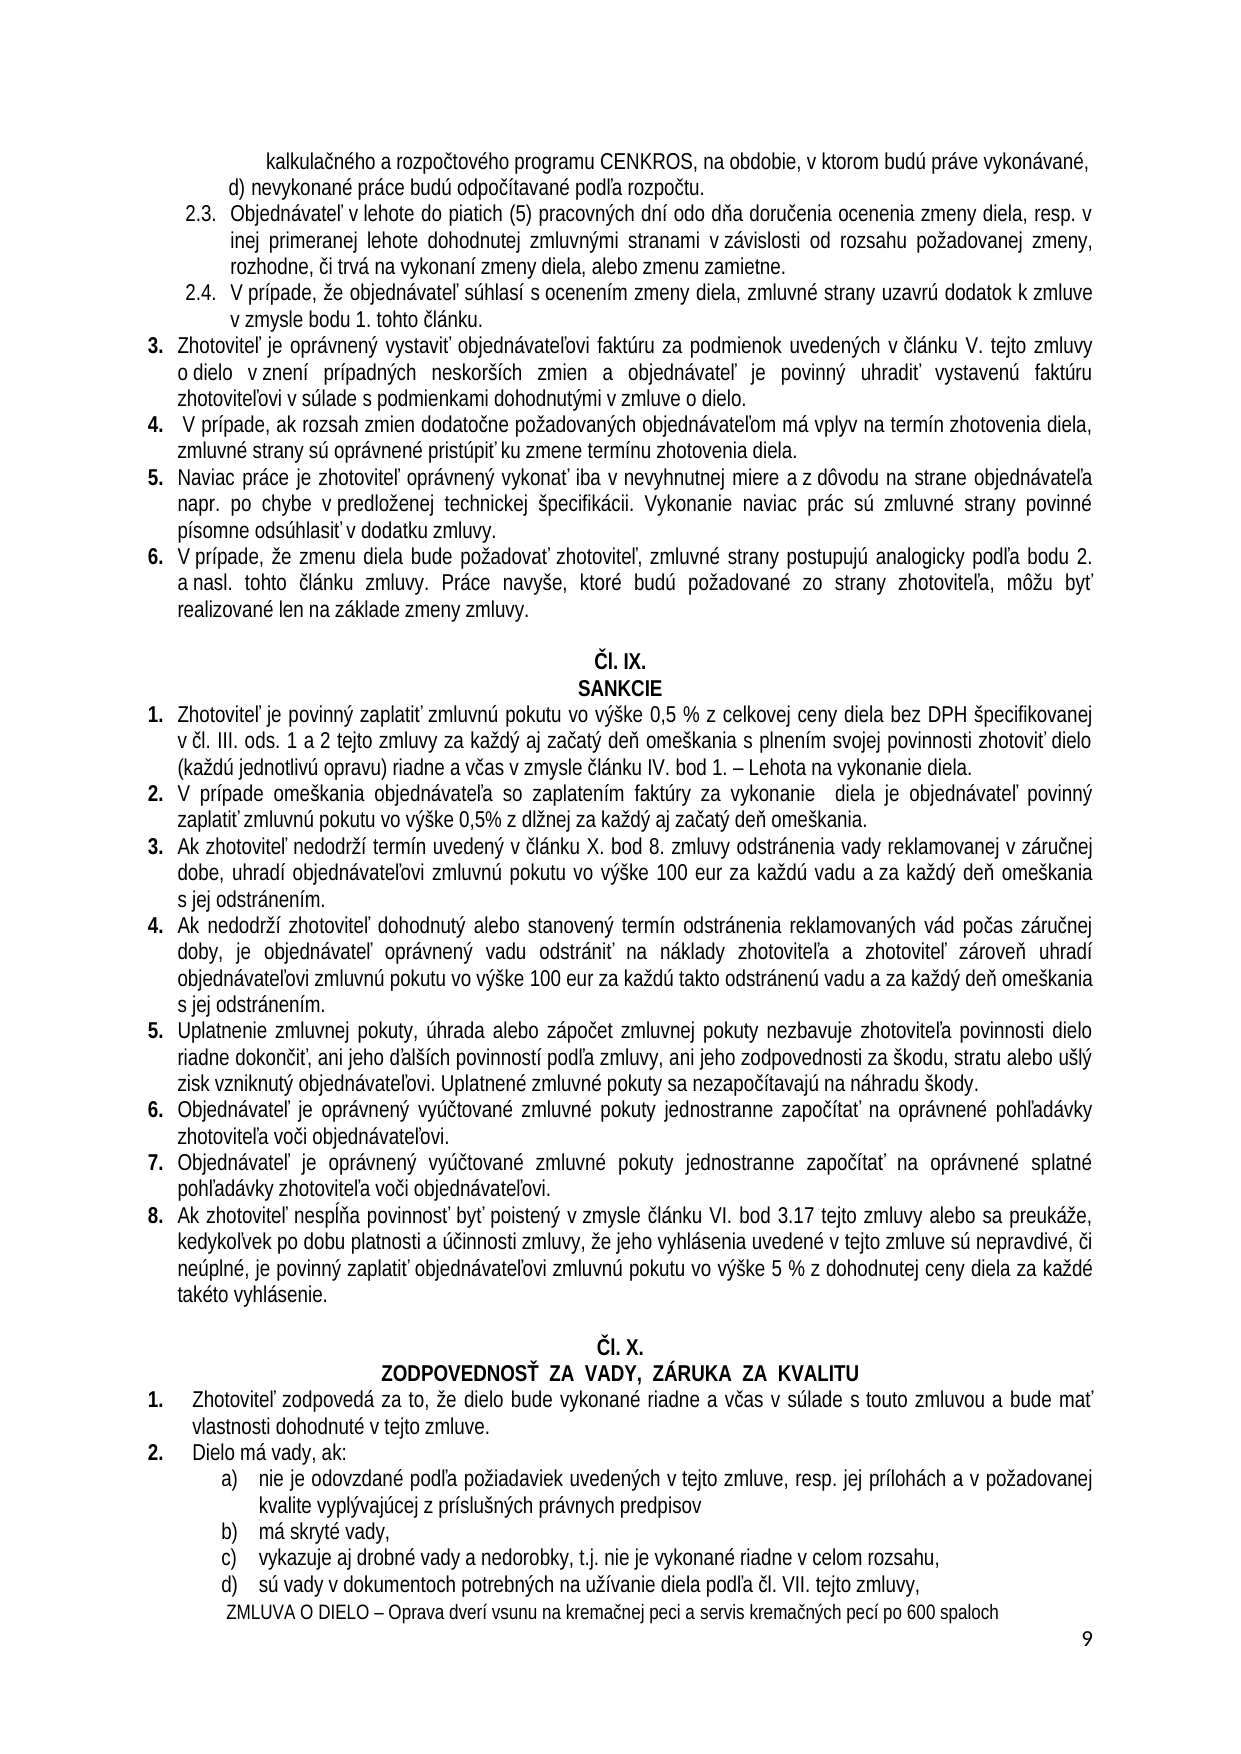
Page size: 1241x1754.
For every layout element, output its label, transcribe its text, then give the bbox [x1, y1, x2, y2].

list V prípade, že zmenu diela bude požadovať zhotoviteľ, zmluvné strany postupujú analogicky podľa bodu 2. a nasl. tohto článku zmluvy. Práce navyše, ktoré budú požadované zo strany zhotoviteľa, môžu byť realizované len na základe zmeny zmluvy. [148, 543, 1093, 622]
list nie je odovzdané podľa požiadaviek uvedených v tejto zmluve, resp. jej prílohách a v požadovanej kvalite vyplývajúcej z príslušných právnych predpisov [221, 1465, 1093, 1518]
list sú vady v dokumentoch potrebných na užívanie diela podľa čl. VII. tejto zmluvy, [221, 1571, 1093, 1597]
list vykazuje aj drobné vady a nedorobky, t.j. nie je vykonané riadne v celom rozsahu, [221, 1544, 1093, 1571]
text Čl. X. [148, 1333, 1093, 1360]
list V prípade, že objednávateľ súhlasí s ocenením zmeny diela, zmluvné strany uzavrú dodatok k zmluve v zmysle bodu 1. tohto článku. [185, 279, 1093, 332]
text SANKCIE [148, 675, 1093, 701]
list Objednávateľ v lehote do piatich (5) pracovných dní odo dňa doručenia ocenenia zmeny diela, resp. v inej primeranej lehote dohodnutej zmluvnými stranami v závislosti od rozsahu požadovanej zmeny, rozhodne, či trvá na vykonaní zmeny diela, alebo zmenu zamietne. [185, 200, 1093, 279]
list Zhotoviteľ je povinný zaplatiť zmluvnú pokutu vo výške 0,5 % z celkovej ceny diela bez DPH špecifikovanej v čl. III. ods. 1 a 2 tejto zmluvy za každý aj začatý deň omeškania s plnením svojej povinnosti zhotoviť dielo (každú jednotlivú opravu) riadne a včas v zmysle článku IV. bod 1. – Lehota na vykonanie diela. [148, 701, 1093, 780]
list má skryté vady, [221, 1518, 1093, 1544]
list Dielo má vady, ak: [148, 1439, 1093, 1465]
list Objednávateľ je oprávnený vyúčtované zmluvné pokuty jednostranne započítať na oprávnené splatné pohľadávky zhotoviteľa voči objednávateľovi. [148, 1149, 1093, 1202]
list Ak zhotoviteľ nespĺňa povinnosť byť poistený v zmysle článku VI. bod 3.17 tejto zmluvy alebo sa preukáže, kedykoľvek po dobu platnosti a účinnosti zmluvy, že jeho vyhlásenia uvedené v tejto zmluve sú nepravdivé, či neúplné, je povinný zaplatiť objednávateľovi zmluvnú pokutu vo výške 5 % z dohodnutej ceny diela za každé takéto vyhlásenie. [148, 1202, 1093, 1307]
text Čl. IX. [148, 648, 1093, 675]
list nevykonané práce budú odpočítavané podľa rozpočtu. [228, 174, 1093, 200]
list V prípade, ak rozsah zmien dodatočne požadovaných objednávateľom má vplyv na termín zhotovenia diela, zmluvné strany sú oprávnené pristúpiť ku zmene termínu zhotovenia diela. [148, 411, 1093, 464]
list Ak zhotoviteľ nedodrží termín uvedený v článku X. bod 8. zmluvy odstránenia vady reklamovanej v záručnej dobe, uhradí objednávateľovi zmluvnú pokutu vo výške 100 eur za každú vadu a za každý deň omeškania s jej odstránením. [148, 833, 1093, 912]
list Zhotoviteľ je oprávnený vystaviť objednávateľovi faktúru za podmienok uvedených v článku V. tejto zmluvy o dielo v znení prípadných neskorších zmien a objednávateľ je povinný uhradiť vystavenú faktúru zhotoviteľovi v súlade s podmienkami dohodnutými v zmluve o dielo. [148, 332, 1093, 411]
list Zhotoviteľ zodpovedá za to, že dielo bude vykonané riadne a včas v súlade s touto zmluvou a bude mať vlastnosti dohodnuté v tejto zmluve. [148, 1386, 1093, 1439]
list Naviac práce je zhotoviteľ oprávnený vykonať iba v nevyhnutnej miere a z dôvodu na strane objednávateľa napr. po chybe v predloženej technickej špecifikácii. Vykonanie naviac prác sú zmluvné strany povinné písomne odsúhlasiť v dodatku zmluvy. [148, 464, 1093, 543]
list V prípade omeškania objednávateľa so zaplatením faktúry za vykonanie diela je objednávateľ povinný zaplatiť zmluvnú pokutu vo výške 0,5% z dlžnej za každý aj začatý deň omeškania. [148, 780, 1093, 833]
list Ak nedodrží zhotoviteľ dohodnutý alebo stanovený termín odstránenia reklamovaných vád počas záručnej doby, je objednávateľ oprávnený vadu odstrániť na náklady zhotoviteľa a zhotoviteľ zároveň uhradí objednávateľovi zmluvnú pokutu vo výške 100 eur za každú takto odstránenú vadu a za každý deň omeškania s jej odstránením. [148, 912, 1093, 1017]
list Objednávateľ je oprávnený vyúčtované zmluvné pokuty jednostranne započítať na oprávnené pohľadávky zhotoviteľa voči objednávateľovi. [148, 1096, 1093, 1149]
text ZODPOVEDNOSŤ ZA VADY, ZÁRUKA ZA KVALITU [148, 1360, 1093, 1386]
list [228, 148, 1093, 174]
list Uplatnenie zmluvnej pokuty, úhrada alebo zápočet zmluvnej pokuty nezbavuje zhotoviteľa povinnosti dielo riadne dokončiť, ani jeho ďalších povinností podľa zmluvy, ani jeho zodpovednosti za škodu, stratu alebo ušlý zisk vzniknutý objednávateľovi. Uplatnené zmluvné pokuty sa nezapočítavajú na náhradu škody. [148, 1017, 1093, 1096]
